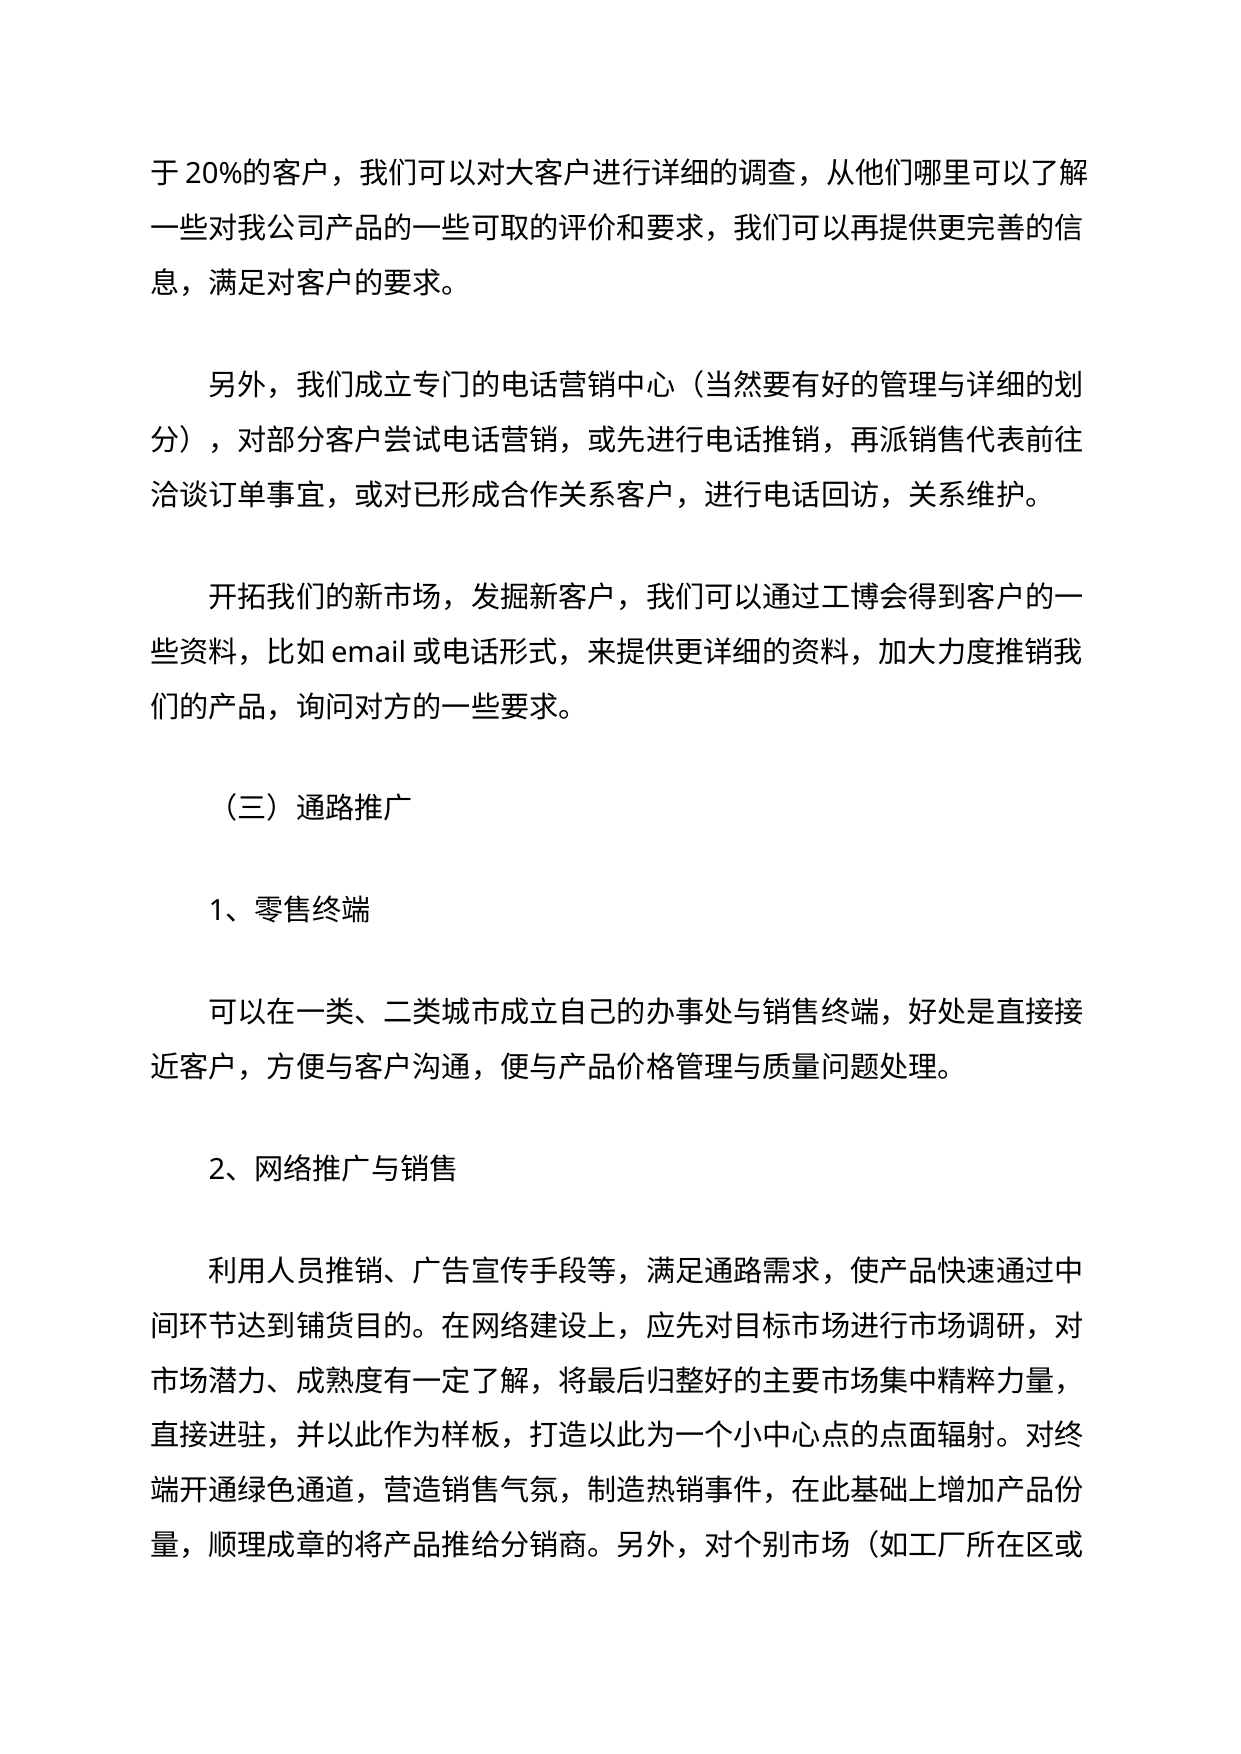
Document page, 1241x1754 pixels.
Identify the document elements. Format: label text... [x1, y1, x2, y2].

text 另外，我们成立专门的电话营销中心（当然要有好的管理与详细的划分），对部分客户尝试电话营销，或先进行电话推销，再派销售代表前往洽谈订单事宜，或对已形成合作关系客户，进行电话回访，关系维护。 [150, 362, 1090, 514]
text 2、网络推广与销售 [150, 1145, 1090, 1188]
text 可以在一类、二类城市成立自己的办事处与销售终端，好处是直接接近客户，方便与客户沟通，便与产品价格管理与质量问题处理。 [150, 989, 1090, 1086]
text 开拓我们的新市场，发掘新客户，我们可以通过工博会得到客户的一些资料，比如email或电话形式，来提供更详细的资料，加大力度推销我们的产品，询问对方的一些要求。 [150, 573, 1090, 725]
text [150, 150, 1090, 302]
text （三）通路推广 [150, 785, 1090, 827]
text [150, 1247, 1090, 1564]
text 1、零售终端 [150, 887, 1090, 929]
